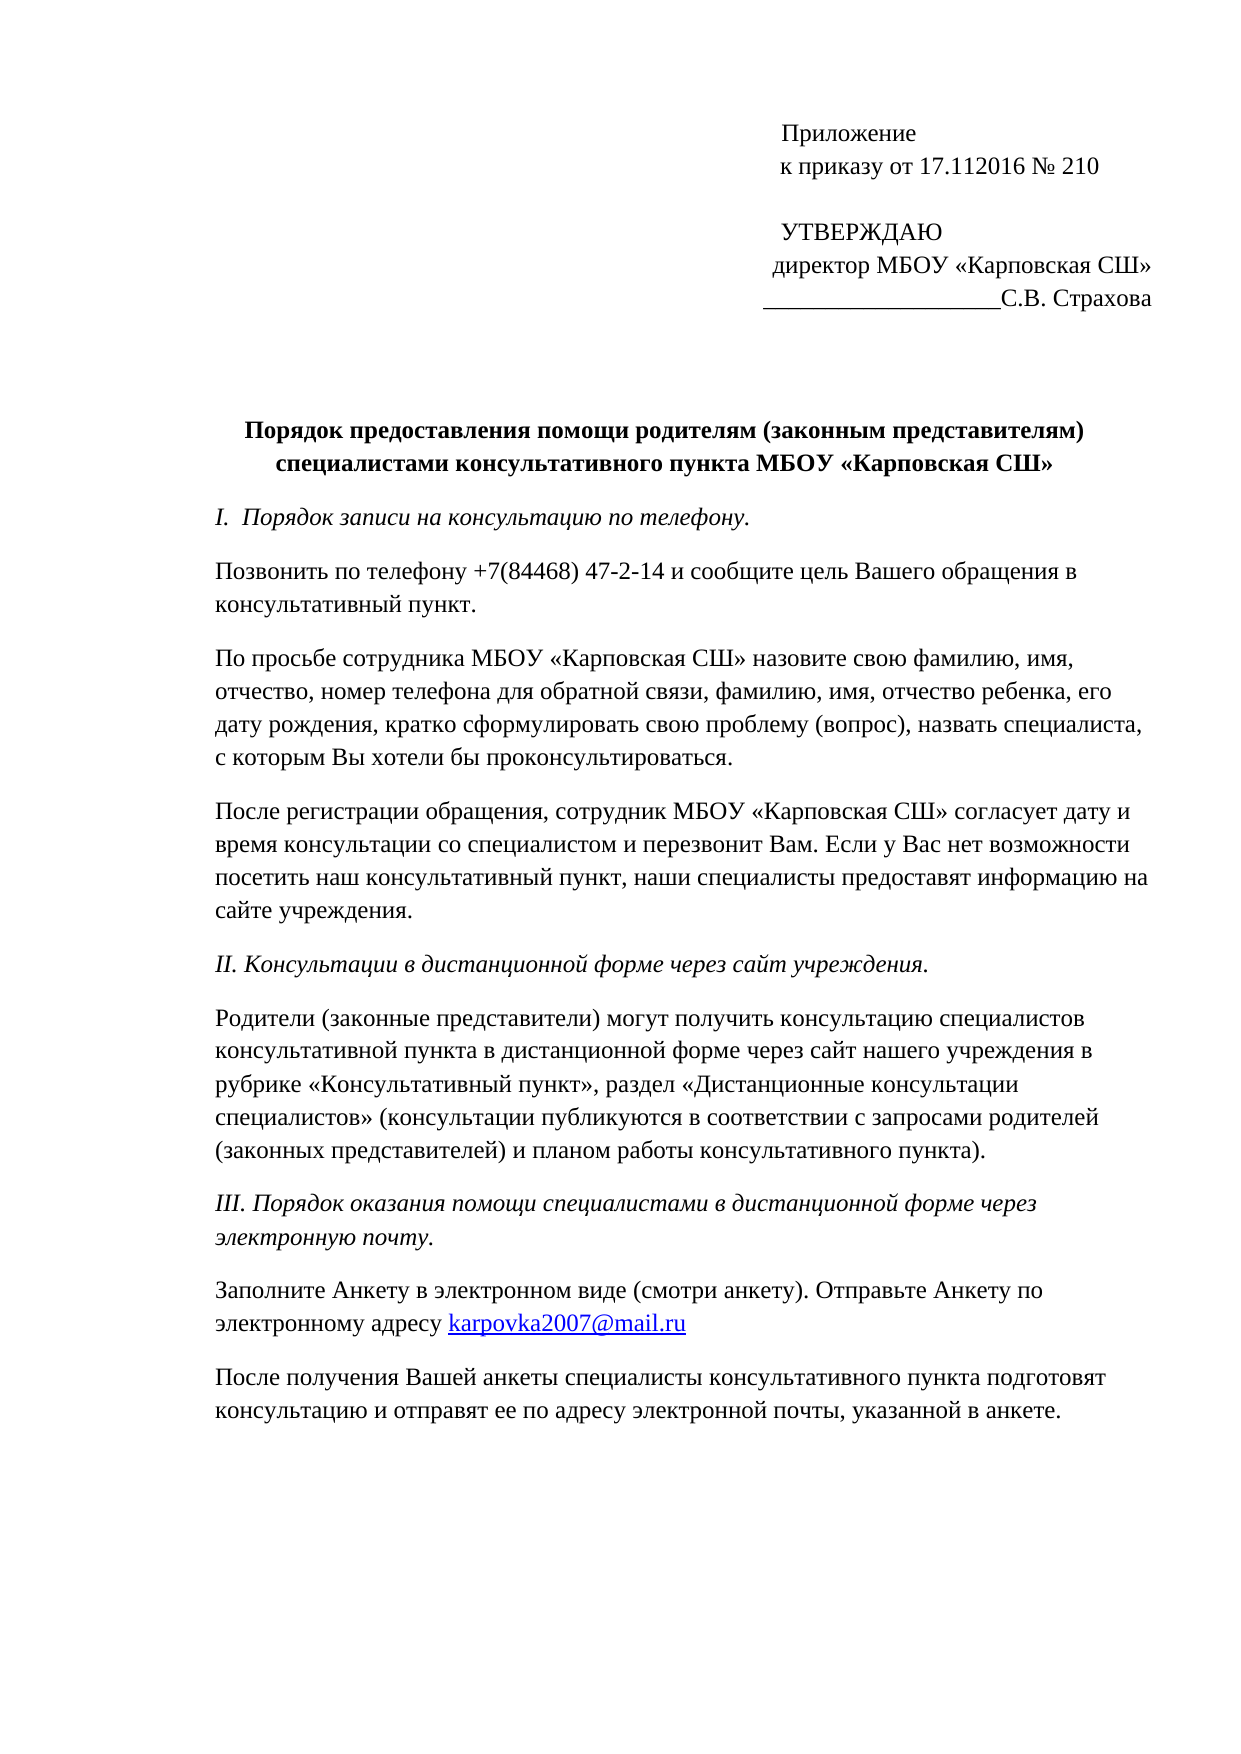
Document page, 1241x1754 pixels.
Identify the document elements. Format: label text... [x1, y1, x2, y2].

text По просьбе сотрудника МБОУ «Карповская СШ» назовите свою фамилию, имя, отчество, номер телефона для обратной связи, фамилию, имя, отчество ребенка, его дату рождения, кратко сформулировать свою проблему (вопрос), назвать специалиста, с которым Вы хотели бы проконсультироваться. [215, 643, 1152, 771]
text I. Порядок записи на консультацию по телефону. [215, 502, 1152, 531]
text После регистрации обращения, сотрудник МБОУ «Карповская СШ» согласует дату и время консультации со специалистом и перезвонит Вам. Если у Вас нет возможности посетить наш консультативный пункт, наши специалисты предоставят информацию на сайте учреждения. [215, 796, 1152, 924]
text II. Консультации в дистанционной форме через сайт учреждения. [215, 949, 1152, 977]
text Родители (законные представители) могут получить консультацию специалистов консультативной пункта в дистанционной форме через сайт нашего учреждения в рубрике «Консультативный пункт», раздел «Дистанционные консультации специалистов» (консультации публикуются в соответствии с запросами родителей (законных представителей) и планом работы консультативного пункта). [215, 1003, 1152, 1163]
text Порядок предоставления помощи родителям (законным представителям) специалистами консультативного пункта МБОУ «Карповская СШ» [177, 415, 1152, 477]
text директор МБОУ «Карповская СШ» [177, 250, 1152, 279]
text УТВЕРЖДАЮ [177, 217, 1152, 246]
text Приложение [177, 118, 1152, 147]
text После получения Вашей анкеты специалисты консультативного пункта подготовят консультацию и отправят ее по адресу электронной почты, указанной в анкете. [215, 1362, 1152, 1424]
text ___________________С.В. Страхова [177, 283, 1152, 312]
text к приказу от 17.112016 № 210 [177, 151, 1152, 180]
text Позвонить по телефону +7(84468) 47-2-14 и сообщите цель Вашего обращения в консультативный пункт. [215, 556, 1152, 618]
text Заполните Анкету в электронном виде (смотри анкету). Отправьте Анкету по электронному адресу karpovka2007@mail.ru [215, 1275, 1152, 1337]
text III. Порядок оказания помощи специалистами в дистанционной форме через электронную почту. [215, 1188, 1152, 1250]
